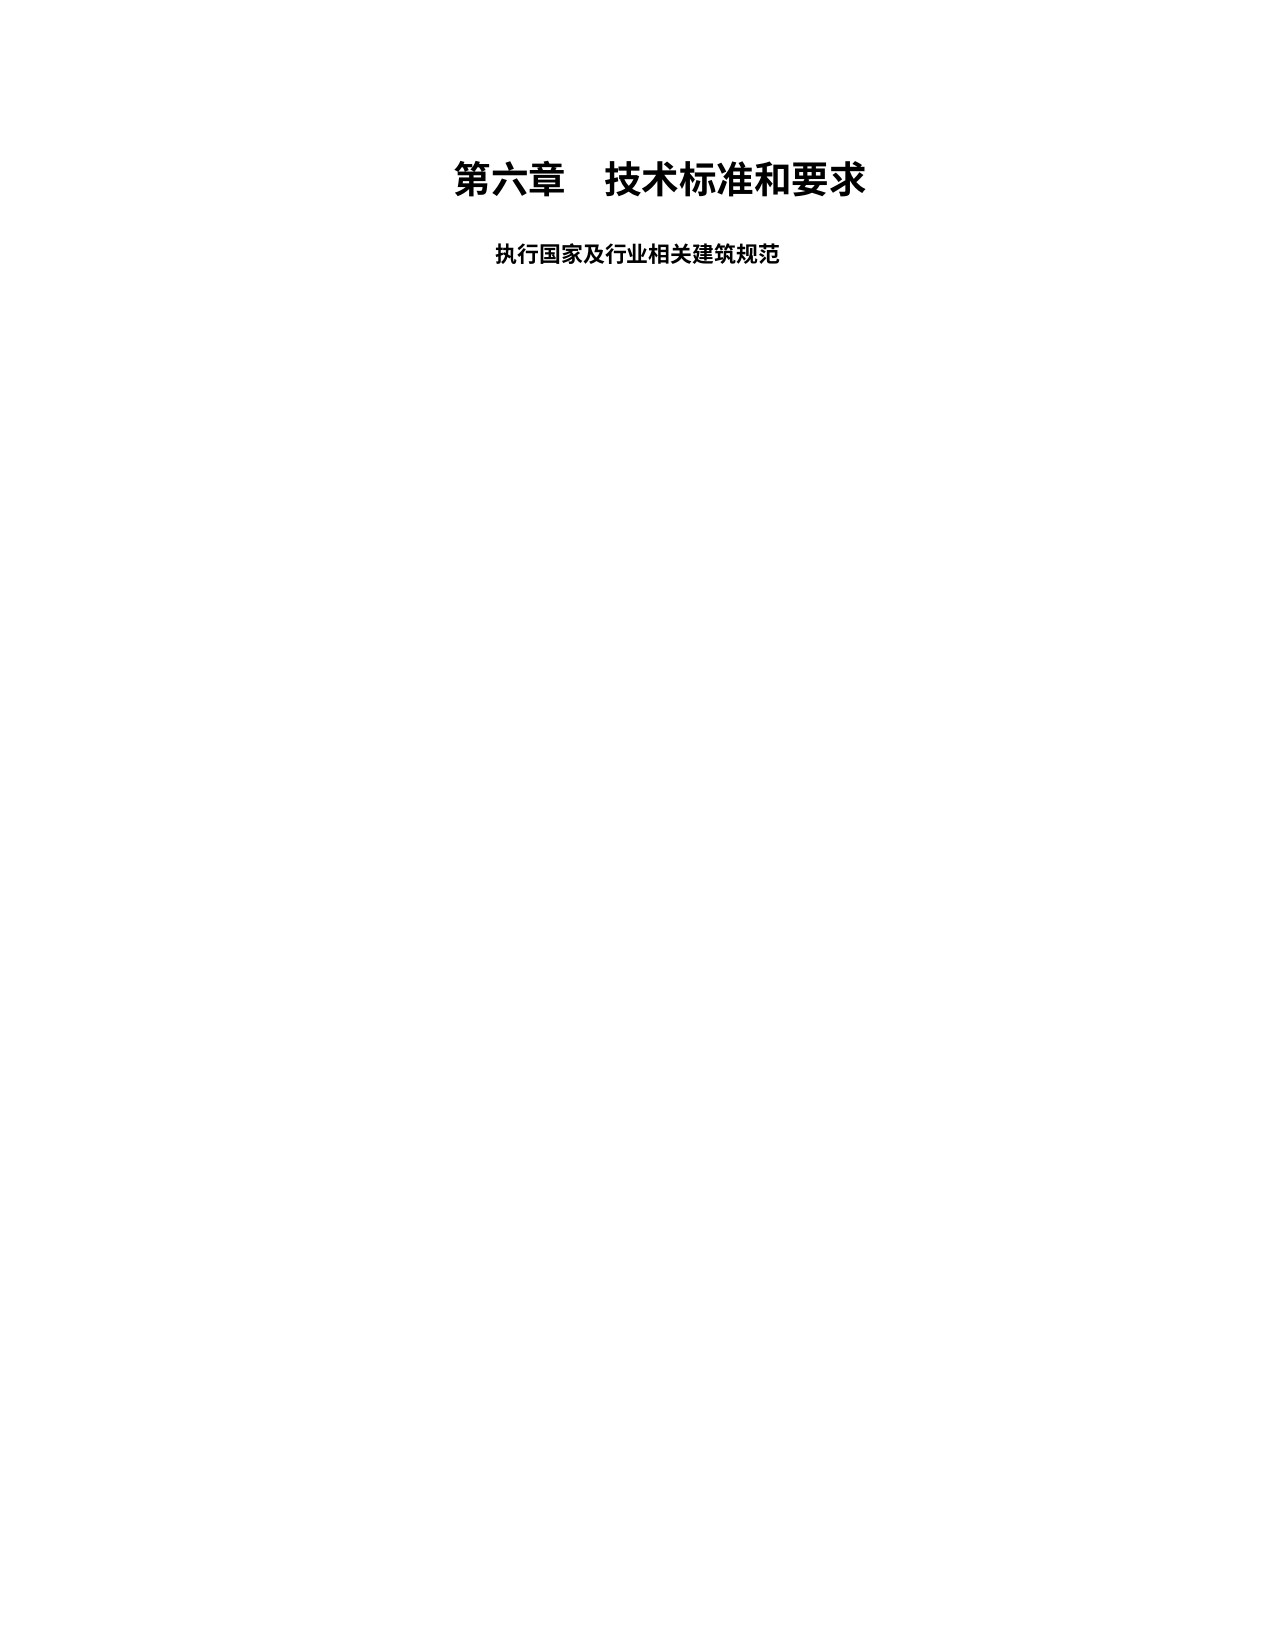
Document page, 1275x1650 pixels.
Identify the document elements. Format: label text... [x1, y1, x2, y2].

text 执行国家及行业相关建筑规范 [67, 237, 1208, 269]
subtitle 第六章 技术标准和要求 [112, 150, 1208, 204]
